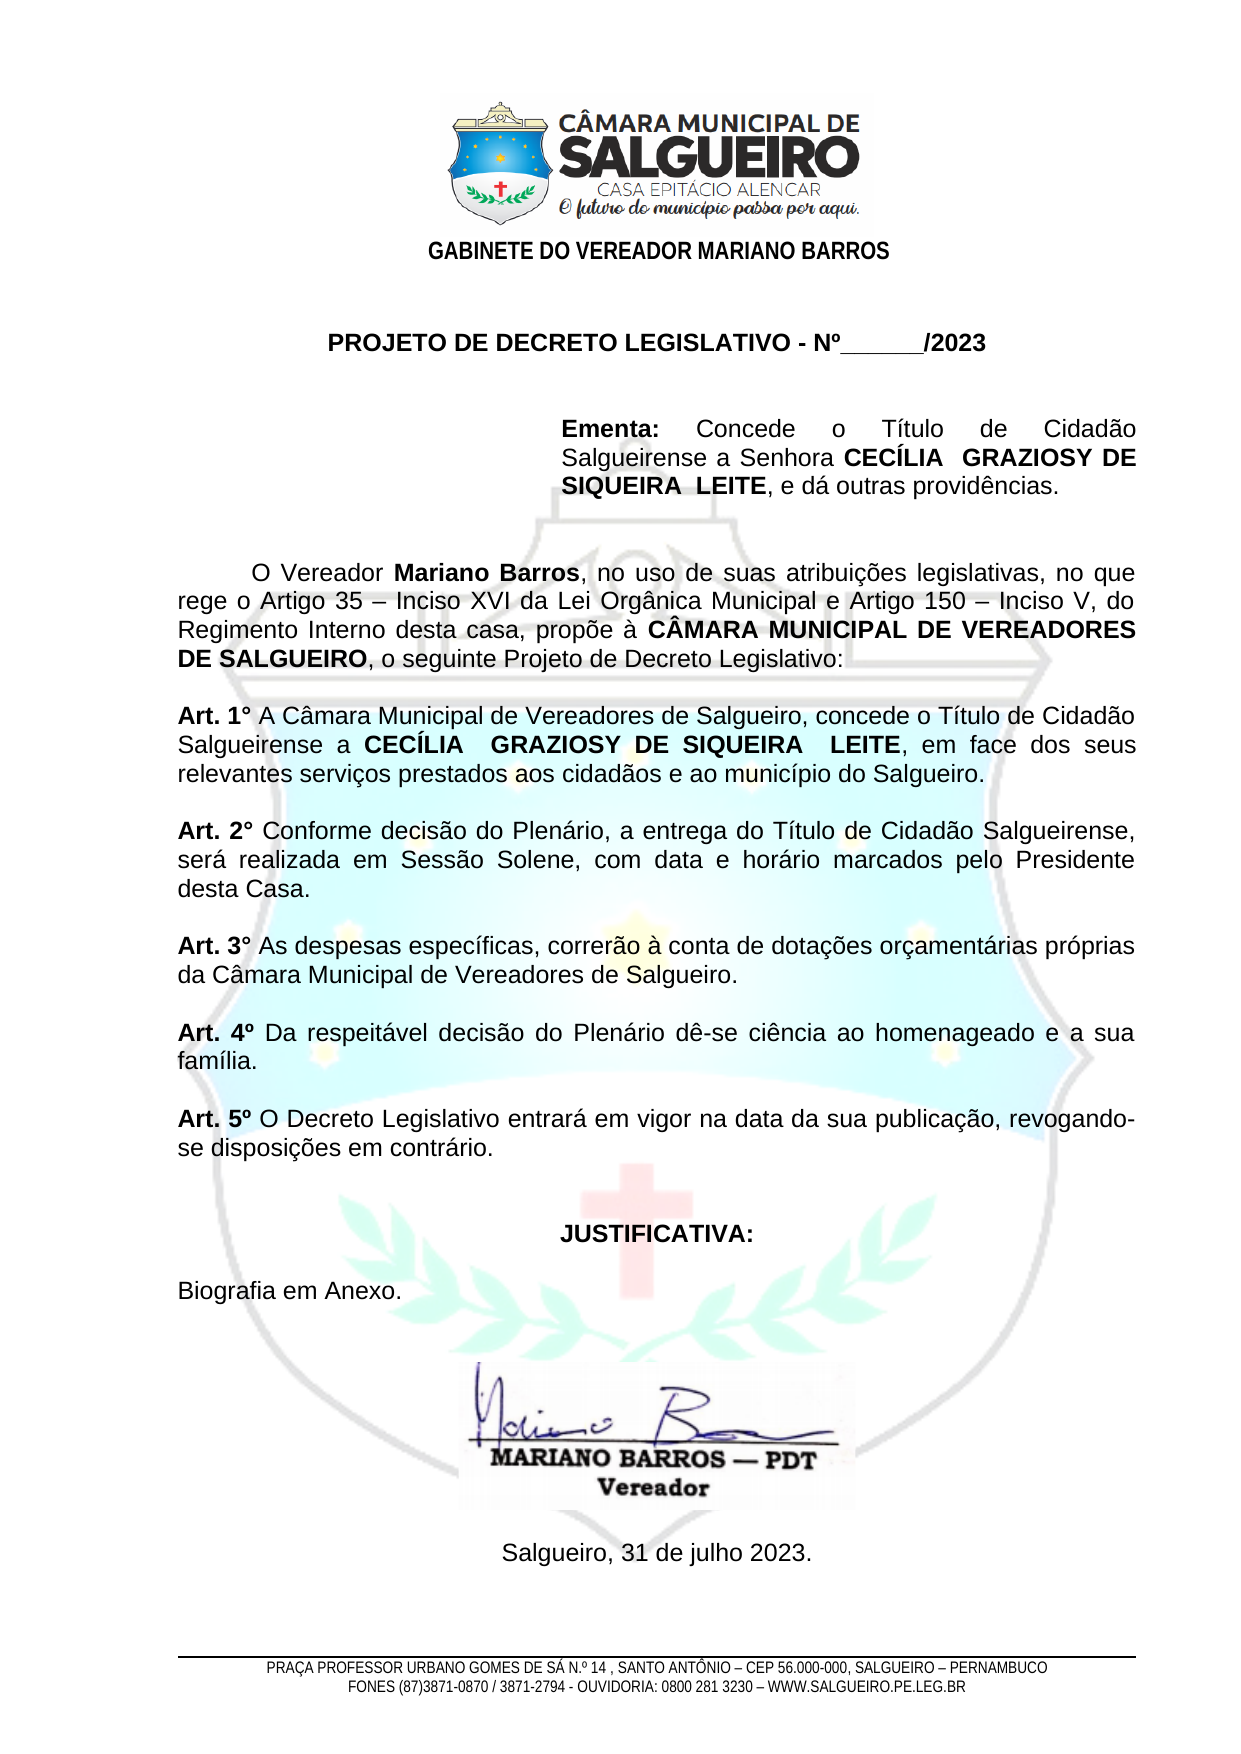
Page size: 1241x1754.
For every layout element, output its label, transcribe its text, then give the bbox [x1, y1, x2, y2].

text Art. 1° A Câmara Municipal de Vereadores de Salgueiro, concede o Título de Cidadão Salgueirense a CECÍLIA GRAZIOSY DE SIQUEIRA LEITE, em face dos seus relevantes serviços prestados aos cidadãos e ao município do Salgueiro. [177, 701, 1137, 788]
text Art. 2° Conforme decisão do Plenário, a entrega do Título de Cidadão Salgueirense, será realizada em Sessão Solene, com data e horário marcados pelo Presidente desta Casa. [177, 816, 1137, 903]
text PROJETO DE DECRETO LEGISLATIVO - Nº______/2023 [177, 328, 1137, 356]
text Biografia em Anexo. [177, 1276, 1137, 1305]
picture [440, 93, 874, 237]
text Ementa: Concede o Título de Cidadão Salgueirense a Senhora CECÍLIA GRAZIOSY DE SIQUEIRA LEITE, e dá outras providências. [561, 414, 1137, 500]
picture [458, 1362, 856, 1510]
text Art. 3° As despesas específicas, correrão à conta de dotações orçamentárias próprias da Câmara Municipal de Vereadores de Salgueiro. [177, 931, 1137, 989]
text O Vereador Mariano Barros, no uso de suas atribuições legislativas, no que rege o Artigo 35 – Inciso XVI da Lei Orgânica Municipal e Artigo 150 – Inciso V, do Regimento Interno desta casa, propõe à CÂMARA MUNICIPAL DE VEREADORES DE SALGUEIRO, o seguinte Projeto de Decreto Legislativo: [177, 558, 1137, 673]
text Salgueiro, 31 de julho 2023. [177, 1538, 1137, 1567]
text Art. 4º Da respeitável decisão do Plenário dê-se ciência ao homenageado e a sua família. [177, 1018, 1137, 1075]
text Art. 5º O Decreto Legislativo entrará em vigor na data da sua publicação, revogando-se disposições em contrário. [177, 1104, 1137, 1161]
text JUSTIFICATIVA: [177, 1219, 1137, 1248]
